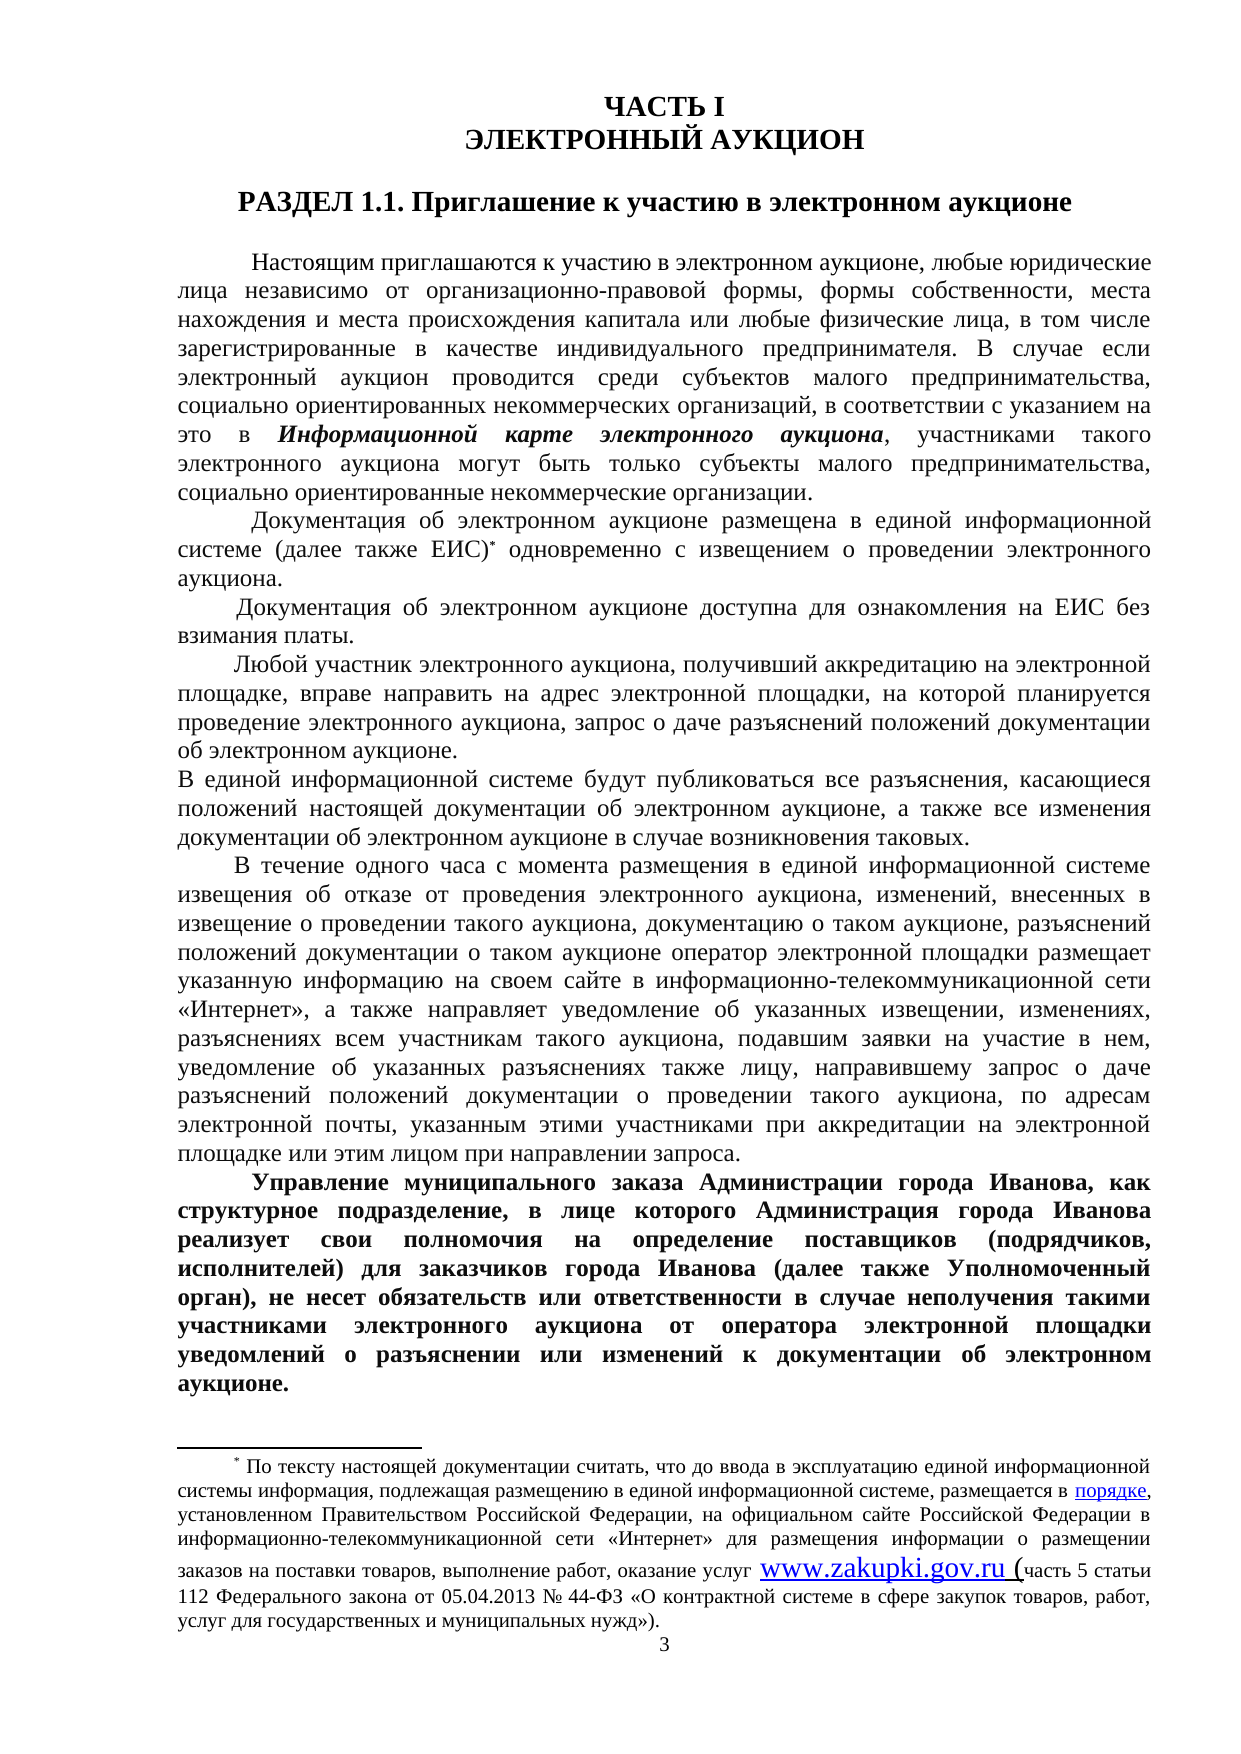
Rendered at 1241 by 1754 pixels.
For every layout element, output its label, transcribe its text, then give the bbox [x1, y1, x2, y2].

text Настоящим приглашаются к участию в электронном аукционе, любые юридические лица независимо от организационно-правовой формы, формы собственности, места нахождения и места происхождения капитала или любые физические лица, в том числе зарегистрированные в качестве индивидуального предпринимателя. В случае если электронный аукцион проводится среди субъектов малого предпринимательства, социально ориентированных некоммерческих организаций, в соответствии с указанием на это в Информационной карте электронного аукциона, участниками такого электронного аукциона могут быть только субъекты малого предпринимательства, социально ориентированные некоммерческие организации. [177, 247, 1152, 506]
text Управление муниципального заказа Администрации города Иванова, как структурное подразделение, в лице которого Администрация города Иванова реализует свои полномочия на определение поставщиков (подрядчиков, исполнителей) для заказчиков города Иванова (далее также Уполномоченный орган), не несет обязательств или ответственности в случае неполучения такими участниками электронного аукциона от оператора электронной площадки уведомлений о разъяснении или изменений к документации об электронном аукционе. [177, 1167, 1152, 1397]
text ЭЛЕКТРОННЫЙ АУКЦИОН [177, 122, 1152, 156]
text В единой информационной системе будут публиковаться все разъяснения, касающиеся положений настоящей документации об электронном аукционе, а также все изменения документации об электронном аукционе в случае возникновения таковых. [177, 764, 1152, 851]
text Часть I [177, 89, 1152, 122]
text Документация об электронном аукционе доступна для ознакомления на ЕИС без взимания платы. [177, 592, 1152, 649]
text РАЗДЕЛ 1.1. Приглашение к участию в электронном аукционе [158, 184, 1152, 218]
text Документация об электронном аукционе размещена в единой информационной системе (далее также ЕИС) одновременно с извещением о проведении электронного аукциона. [177, 506, 1152, 592]
text Любой участник электронного аукциона, получивший аккредитацию на электронной площадке, вправе направить на адрес электронной площадки, на которой планируется проведение электронного аукциона, запрос о даче разъяснений положений документации об электронном аукционе. [177, 649, 1152, 764]
text В течение одного часа с момента размещения в единой информационной системе извещения об отказе от проведения электронного аукциона, изменений, внесенных в извещение о проведении такого аукциона, документацию о таком аукционе, разъяснений положений документации о таком аукционе оператор электронной площадки размещает указанную информацию на своем сайте в информационно-телекоммуникационной сети «Интернет», а также направляет уведомление об указанных извещении, изменениях, разъяснениях всем участникам такого аукциона, подавшим заявки на участие в нем, уведомление об указанных разъяснениях также лицу, направившему запрос о даче разъяснений положений документации о проведении такого аукциона, по адресам электронной почты, указанным этими участниками при аккредитации на электронной площадке или этим лицом при направлении запроса. [177, 851, 1152, 1167]
